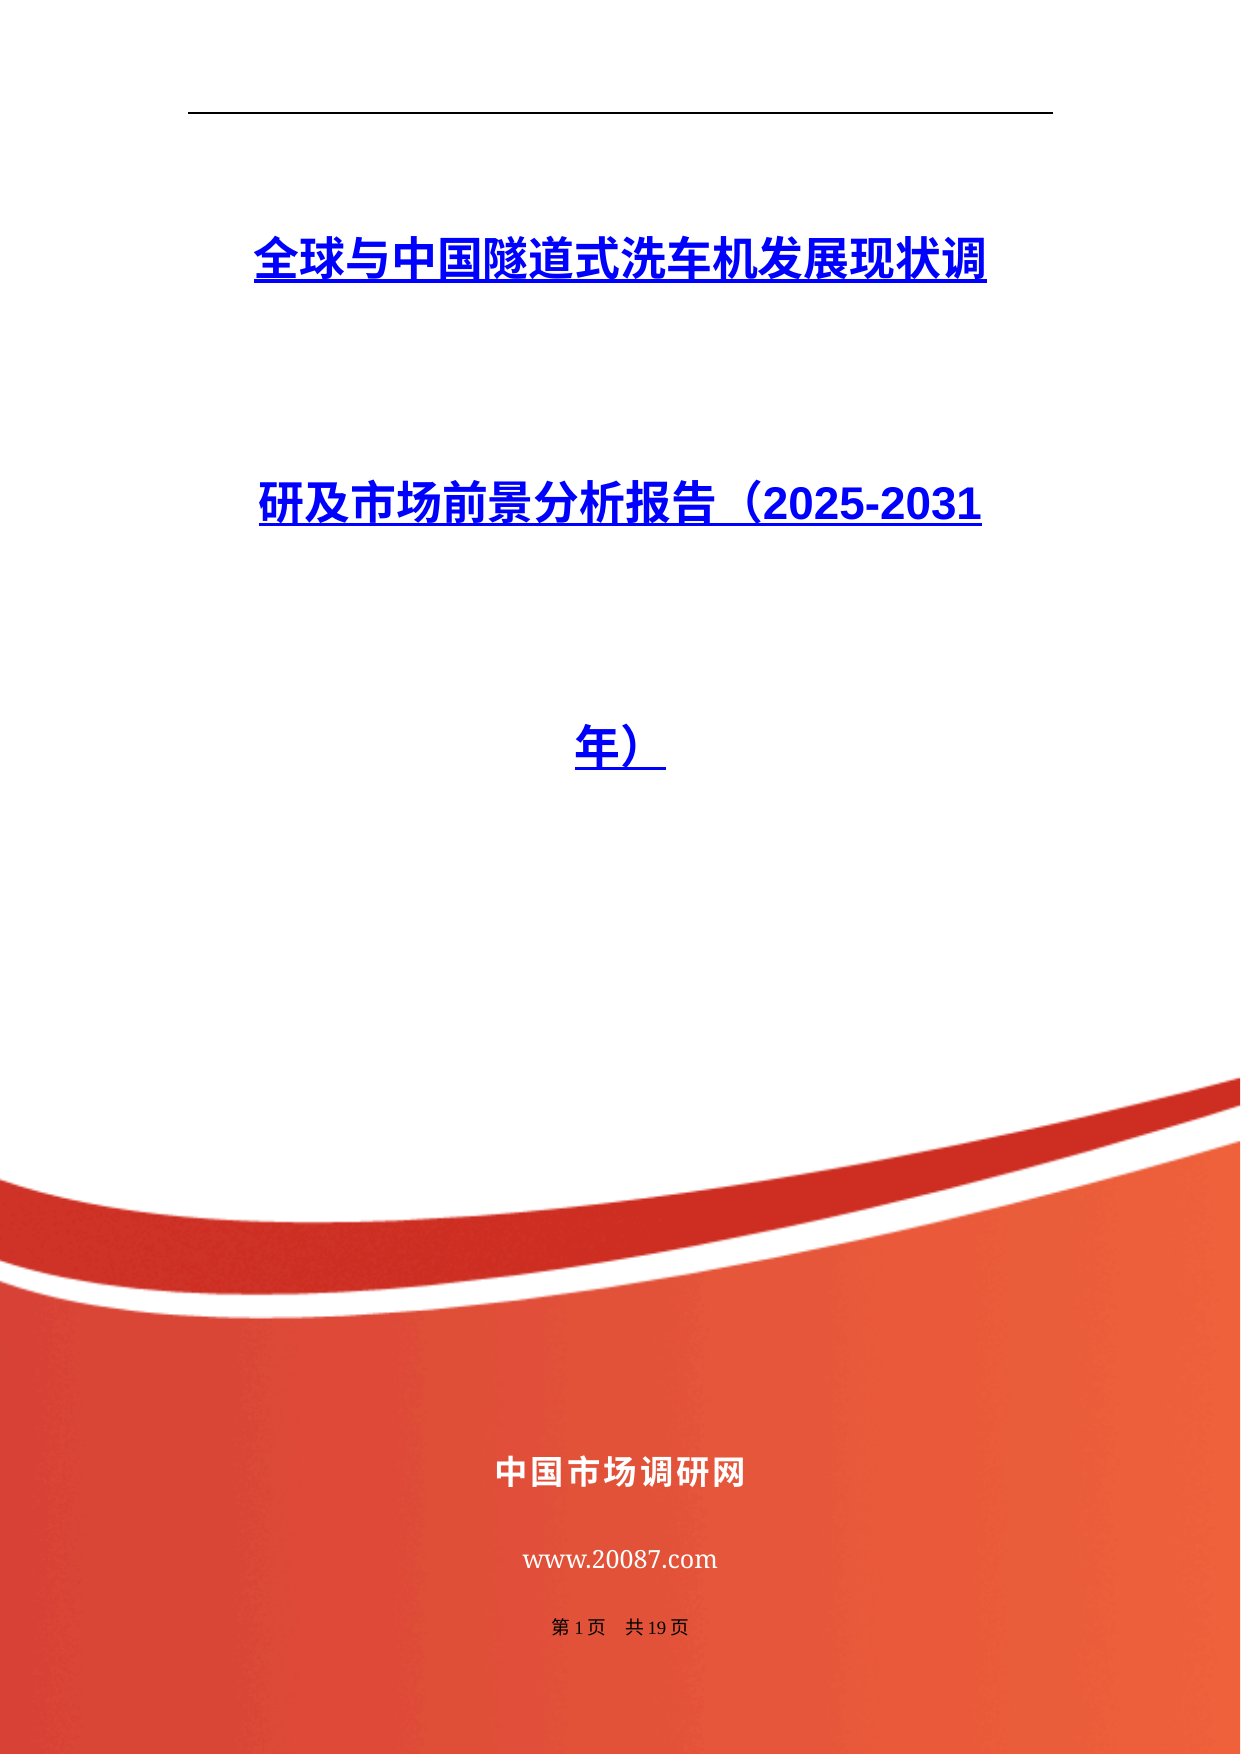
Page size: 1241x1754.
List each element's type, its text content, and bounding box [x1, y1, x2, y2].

picture [0, 1006, 1241, 1754]
subtitle 中国市场调研网 [187, 1437, 1053, 1502]
table_header 全球与中国隧道式洗车机发展现状调研及市场前景分析报告（2025-2031年） [188, 207, 1053, 871]
text www.20087.com [187, 1526, 1053, 1591]
